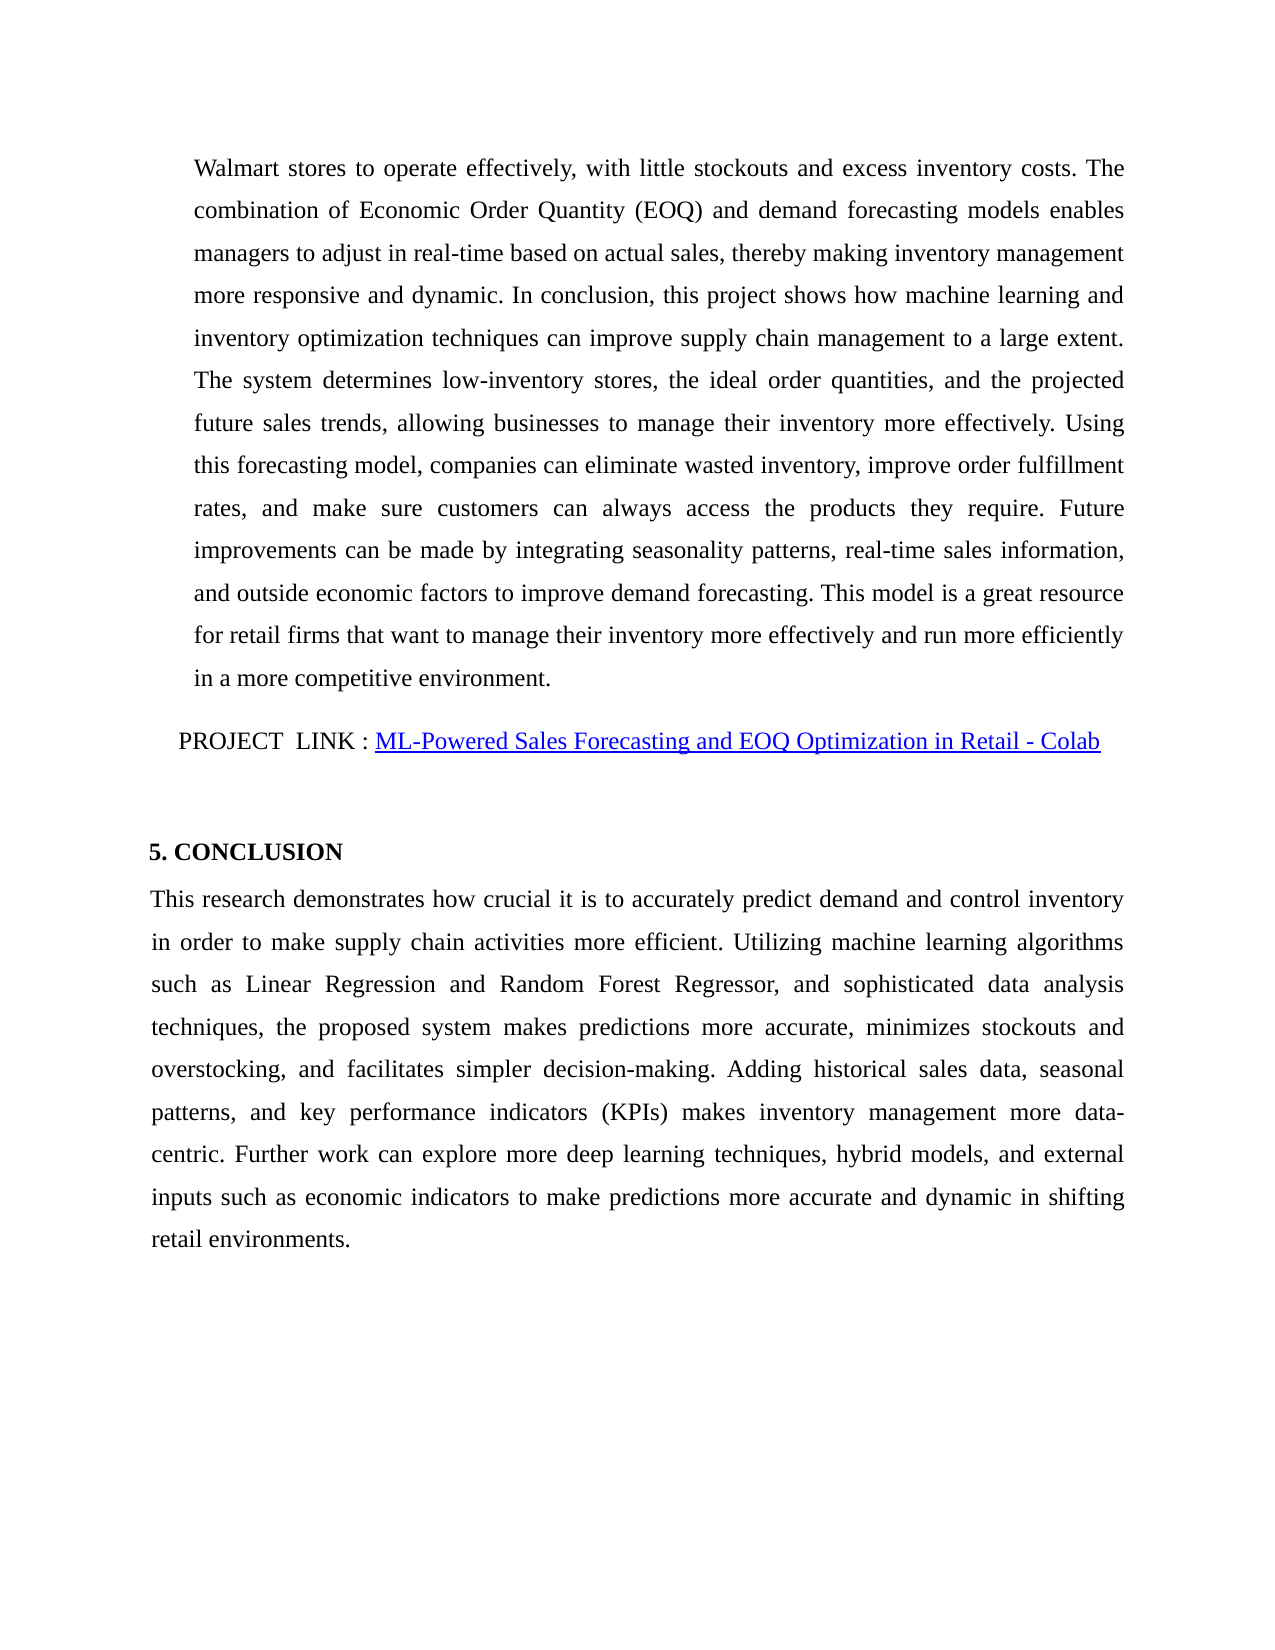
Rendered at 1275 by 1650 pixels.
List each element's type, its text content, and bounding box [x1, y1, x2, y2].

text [178, 153, 1126, 692]
text PROJECT LINK : ML-Powered Sales Forecasting and EOQ Optimization in Retail - Colab [178, 726, 1126, 755]
text This research demonstrates how crucial it is to accurately predict demand and control inventory in order to make supply chain activities more efficient. Utilizing machine learning algorithms such as Linear Regression and Random Forest Regressor, and sophisticated data analysis techniques, the proposed system makes predictions more accurate, minimizes stockouts and overstocking, and facilitates simpler decision-making. Adding historical sales data, seasonal patterns, and key performance indicators (KPIs) makes inventory management more data-centric. Further work can explore more deep learning techniques, hybrid models, and external inputs such as economic indicators to make predictions more accurate and dynamic in shifting retail environments. [150, 884, 1126, 1253]
subtitle 5. CONCLUSION [148, 837, 1083, 866]
